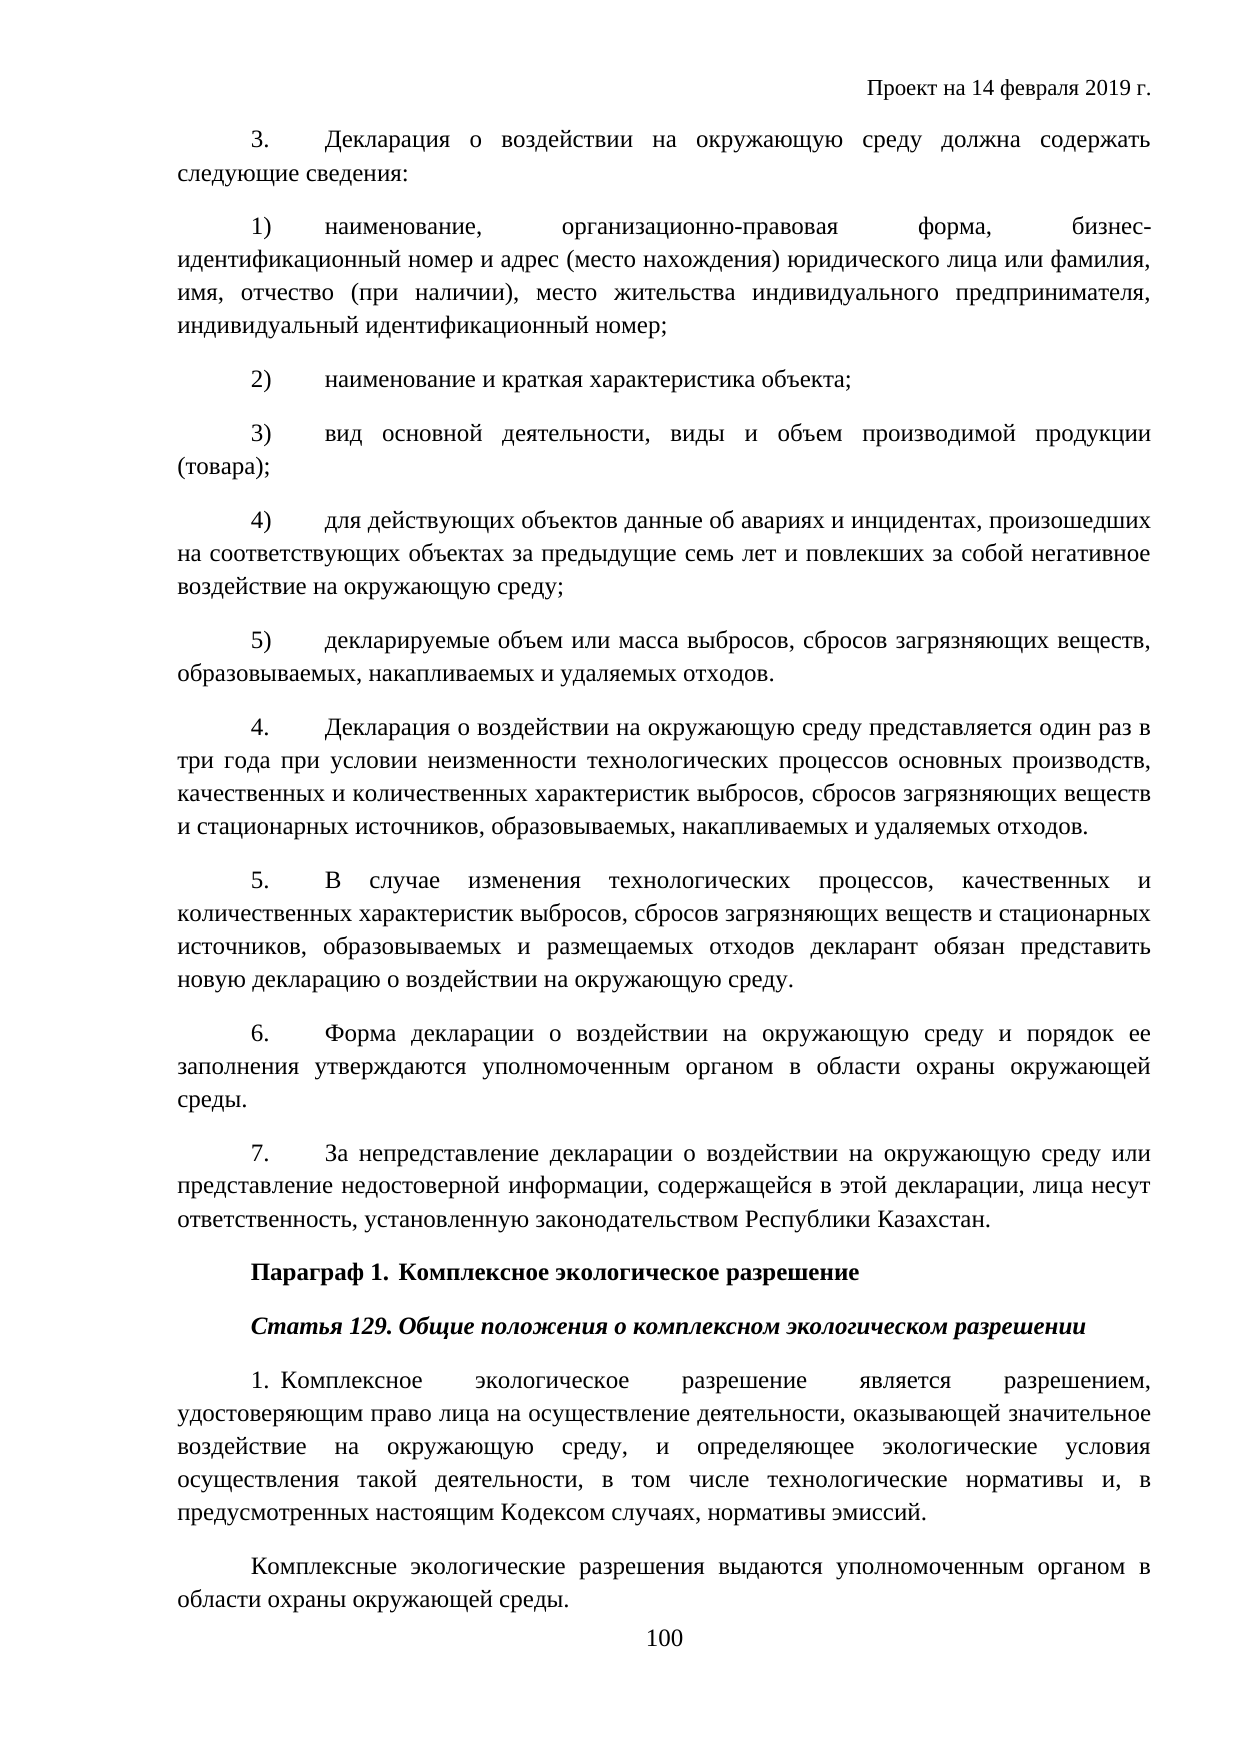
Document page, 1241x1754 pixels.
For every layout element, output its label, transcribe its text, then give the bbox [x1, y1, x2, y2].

list вид основной деятельности, виды и объем производимой продукции (товара); [177, 418, 1152, 480]
list За непредставление декларации о воздействии на окружающую среду или представление недостоверной информации, содержащейся в этой декларации, лица несут ответственность, установленную законодательством Республики Казахстан. [177, 1138, 1152, 1232]
list для действующих объектов данные об авариях и инцидентах, произошедших на соответствующих объектах за предыдущие семь лет и повлекших за собой негативное воздействие на окружающую среду; [177, 505, 1152, 600]
list декларируемые объем или масса выбросов, сбросов загрязняющих веществ, образовываемых, накапливаемых и удаляемых отходов. [177, 625, 1152, 687]
list Декларация о воздействии на окружающую среду должна содержать следующие сведения: [177, 124, 1152, 186]
list В случае изменения технологических процессов, качественных и количественных характеристик выбросов, сбросов загрязняющих веществ и стационарных источников, образовываемых и размещаемых отходов декларант обязан представить новую декларацию о воздействии на окружающую среду. [177, 865, 1152, 993]
text Комплексные экологические разрешения выдаются уполномоченным органом в области охраны окружающей среды. [177, 1551, 1152, 1613]
list наименование, организационно-правовая форма, бизнес-идентификационный номер и адрес (место нахождения) юридического лица или фамилия, имя, отчество (при наличии), место жительства индивидуального предпринимателя, индивидуальный идентификационный номер; [177, 211, 1152, 339]
subtitle Общие положения о комплексном экологическом разрешении [177, 1311, 1152, 1340]
subtitle Комплексное экологическое разрешение [177, 1257, 1152, 1286]
list Декларация о воздействии на окружающую среду представляется один раз в три года при условии неизменности технологических процессов основных производств, качественных и количественных характеристик выбросов, сбросов загрязняющих веществ и стационарных источников, образовываемых, накапливаемых и удаляемых отходов. [177, 712, 1152, 840]
list Комплексное экологическое разрешение является разрешением, удостоверяющим право лица на осуществление деятельности, оказывающей значительное воздействие на окружающую среду, и определяющее экологические условия осуществления такой деятельности, в том числе технологические нормативы и, в предусмотренных настоящим Кодексом случаях, нормативы эмиссий. [177, 1365, 1152, 1526]
list наименование и краткая характеристика объекта; [177, 364, 1152, 393]
list Форма декларации о воздействии на окружающую среду и порядок ее заполнения утверждаются уполномоченным органом в области охраны окружающей среды. [177, 1018, 1152, 1112]
